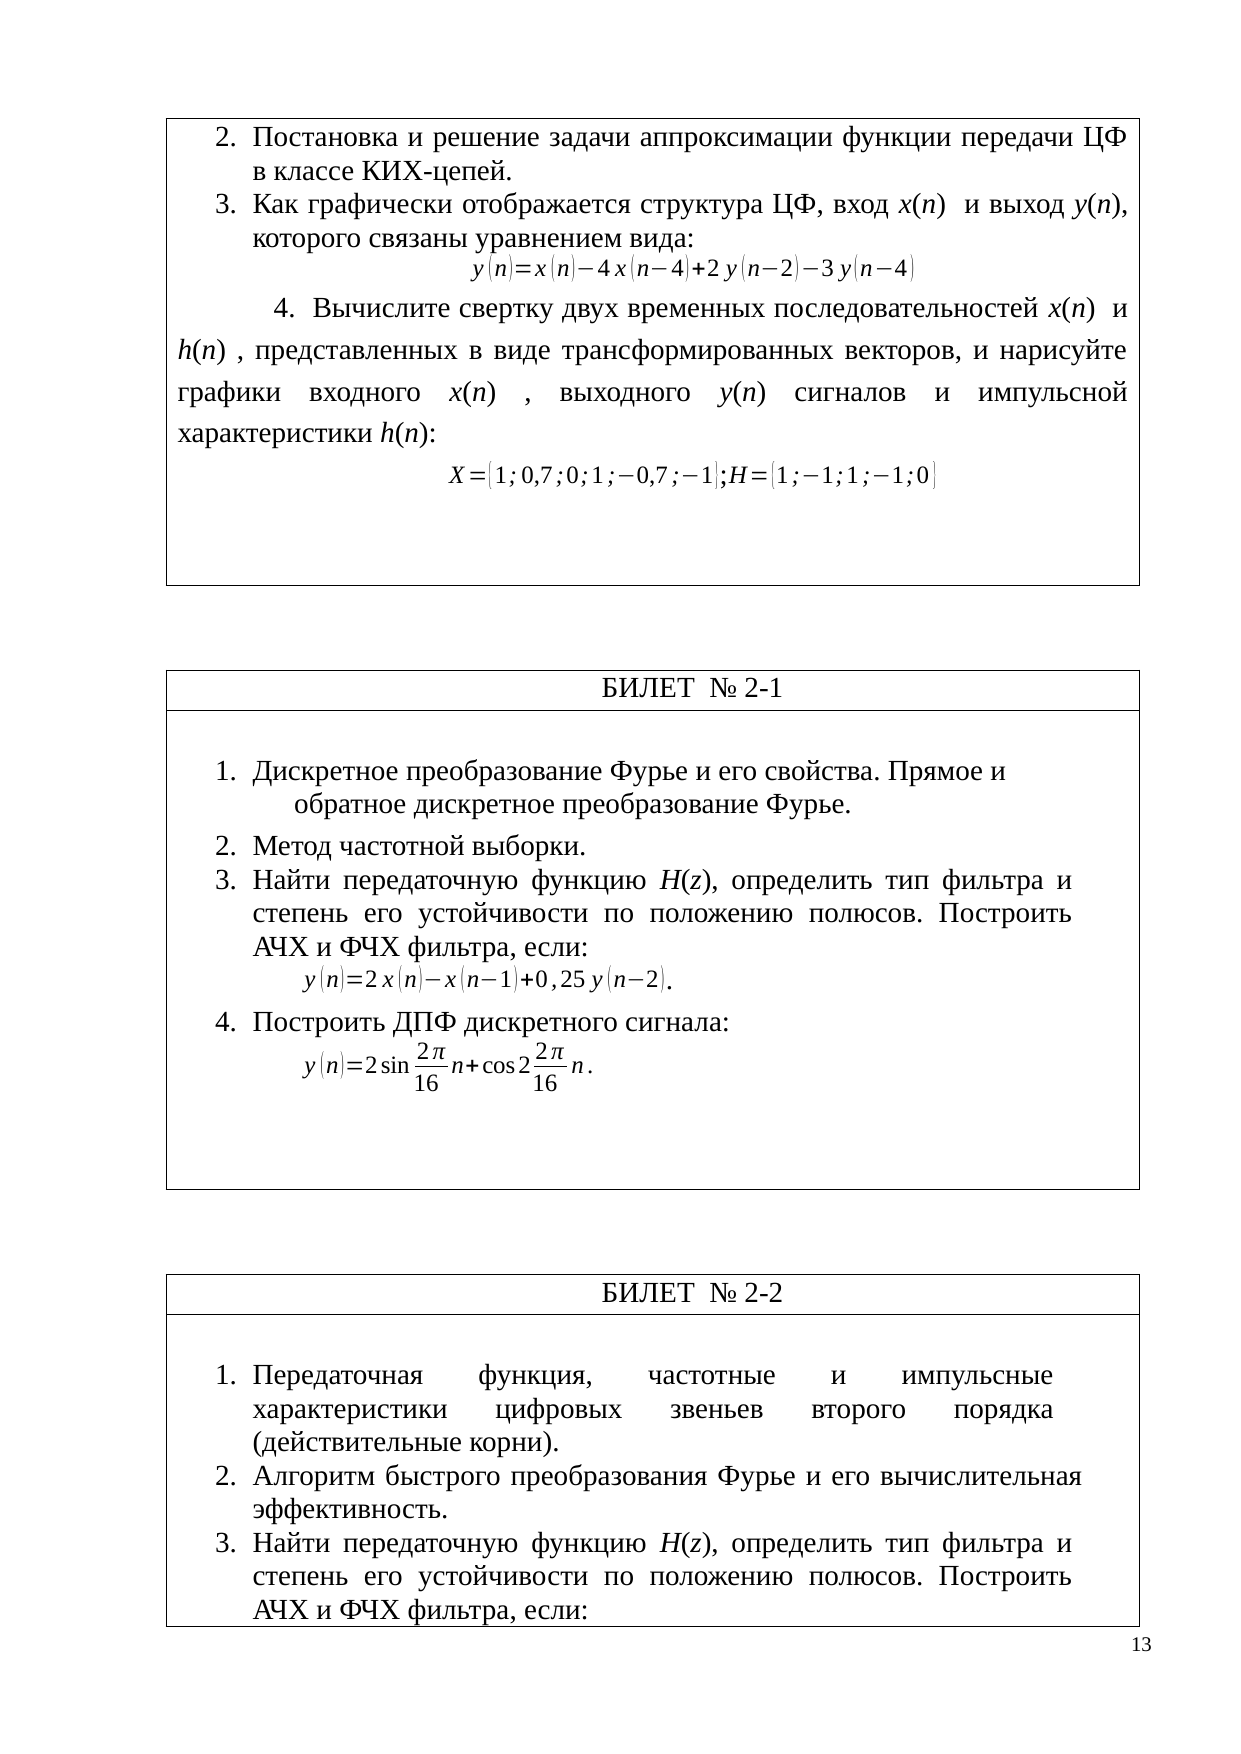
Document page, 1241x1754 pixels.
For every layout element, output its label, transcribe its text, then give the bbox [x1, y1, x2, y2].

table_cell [167, 1315, 1139, 1626]
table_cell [167, 119, 1139, 585]
table_header БИЛЕТ № 2-1 [167, 671, 1139, 710]
table_cell Дискретное преобразование Фурье и его свойства. Прямое и обратное дискретное преобразование Фурье. Метод частотной выборки. Найти передаточную функцию H(z), определить тип фильтра и степень его устойчивости по положению полюсов. Построить АЧХ и ФЧХ фильтра, если: . Построить ДПФ дискретного сигнала: [167, 711, 1139, 1189]
table_header БИЛЕТ № 2-2 [167, 1275, 1139, 1314]
